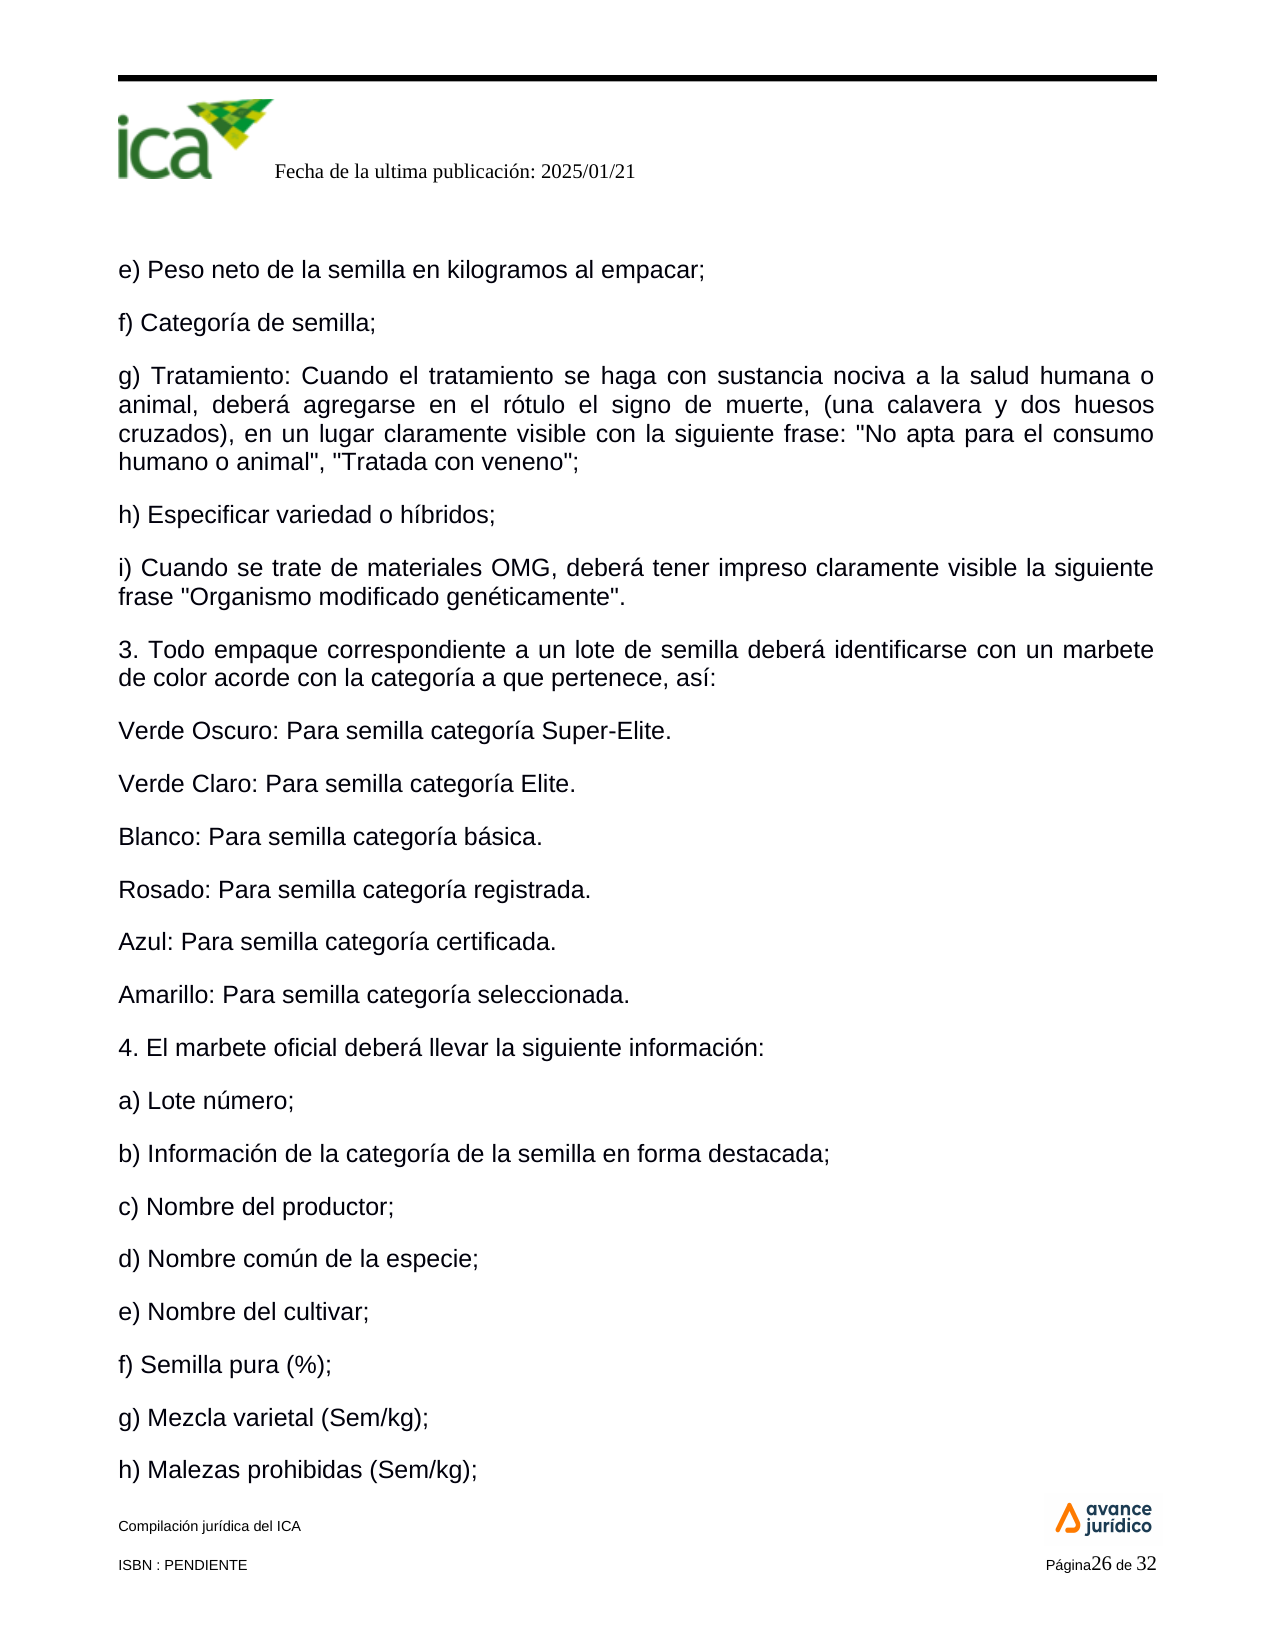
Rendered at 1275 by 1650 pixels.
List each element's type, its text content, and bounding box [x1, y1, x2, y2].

text i) Cuando se trate de materiales OMG, deberá tener impreso claramente visible la siguiente frase "Organismo modificado genéticamente". [118, 553, 1157, 611]
text f) Categoría de semilla; [118, 308, 1157, 337]
text e) Peso neto de la semilla en kilogramos al empacar; [118, 256, 1157, 284]
text d) Nombre común de la especie; [118, 1244, 1157, 1273]
text Blanco: Para semilla categoría básica. [118, 822, 1157, 851]
text g) Tratamiento: Cuando el tratamiento se haga con sustancia nociva a la salud humana o animal, deberá agregarse en el rótulo el signo de muerte, (una calavera y dos huesos cruzados), en un lugar claramente visible con la siguiente frase: "No apta para el consumo humano o animal", "Tratada con veneno"; [118, 361, 1157, 476]
text e) Nombre del cultivar; [118, 1297, 1157, 1326]
text Amarillo: Para semilla categoría seleccionada. [118, 980, 1157, 1009]
text Rosado: Para semilla categoría registrada. [118, 874, 1157, 903]
text h) Malezas prohibidas (Sem/kg); [118, 1456, 1157, 1484]
text a) Lote número; [118, 1086, 1157, 1114]
text h) Especificar variedad o híbridos; [118, 500, 1157, 529]
text 4. El marbete oficial deberá llevar la siguiente información: [118, 1033, 1157, 1062]
text Verde Claro: Para semilla categoría Elite. [118, 769, 1157, 798]
text Azul: Para semilla categoría certificada. [118, 927, 1157, 956]
text 3. Todo empaque correspondiente a un lote de semilla deberá identificarse con un marbete de color acorde con la categoría a que pertenece, así: [118, 634, 1157, 692]
text g) Mezcla varietal (Sem/kg); [118, 1403, 1157, 1431]
text b) Información de la categoría de la semilla en forma destacada; [118, 1139, 1157, 1167]
text Verde Oscuro: Para semilla categoría Super-Elite. [118, 716, 1157, 745]
text f) Semilla pura (%); [118, 1350, 1157, 1379]
text c) Nombre del productor; [118, 1191, 1157, 1220]
